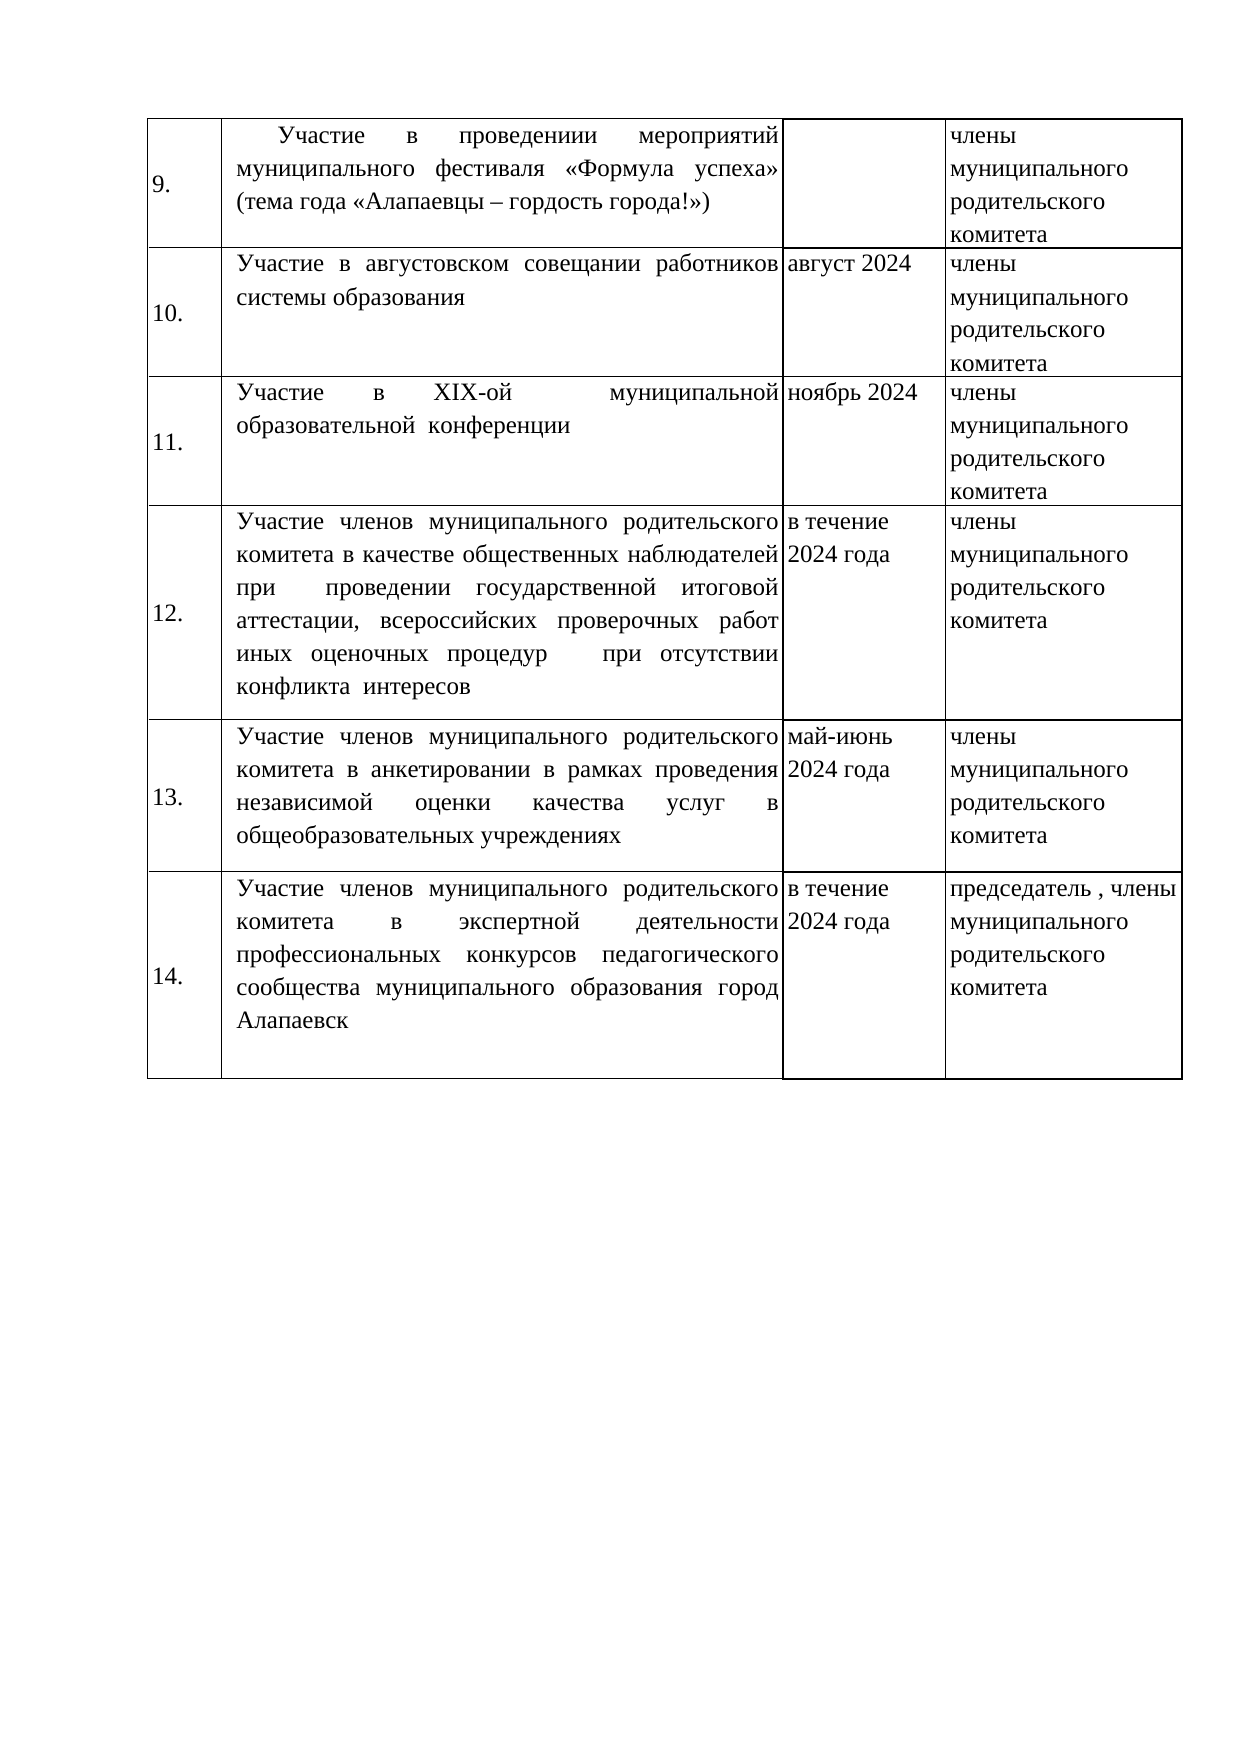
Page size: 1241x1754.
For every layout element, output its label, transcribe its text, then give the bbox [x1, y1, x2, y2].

table_cell Участие членов муниципального родительского комитета в анкетировании в рамках проведения независимой оценки качества услуг в общеобразовательных учреждениях [222, 720, 782, 871]
table_cell май-июнь 2024 года [784, 721, 945, 871]
table_cell Участие в проведениии мероприятий муниципального фестиваля «Формула успеха» (тема года «Алапаевцы – гордость города!») [222, 119, 782, 247]
table_cell члены муниципального родительского комитета [946, 721, 1181, 871]
table_cell 9. [148, 119, 221, 247]
table_cell 13. [148, 720, 221, 871]
table_cell 11. [148, 377, 221, 505]
table_cell 12. [148, 506, 221, 719]
table_cell члены муниципального родительского комитета [946, 120, 1181, 247]
table_cell 14. [148, 872, 221, 1078]
table_cell в течение 2024 года [784, 506, 945, 719]
table_cell 10. [148, 248, 221, 376]
table_cell август 2024 [784, 249, 945, 376]
table_cell [784, 120, 945, 247]
table_cell Участие в XIX-ой муниципальной образовательной конференции [222, 377, 782, 505]
table_cell ноябрь 2024 [784, 377, 945, 505]
table_cell члены муниципального родительского комитета [946, 506, 1181, 719]
table_cell Участие членов муниципального родительского комитета в экспертной деятельности профессиональных конкурсов педагогического сообщества муниципального образования город Алапаевск [222, 872, 782, 1078]
table_cell Участие в августовском совещании работников системы образования [222, 248, 782, 376]
table_cell члены муниципального родительского комитета [946, 249, 1181, 376]
table_cell члены муниципального родительского комитета [946, 377, 1181, 505]
table_cell в течение 2024 года [784, 873, 945, 1078]
table_cell председатель , члены муниципального родительского комитета [946, 873, 1181, 1078]
table_cell Участие членов муниципального родительского комитета в качестве общественных наблюдателей при проведении государственной итоговой аттестации, всероссийских проверочных работ иных оценочных процедур при отсутствии конфликта интересов [222, 506, 782, 719]
